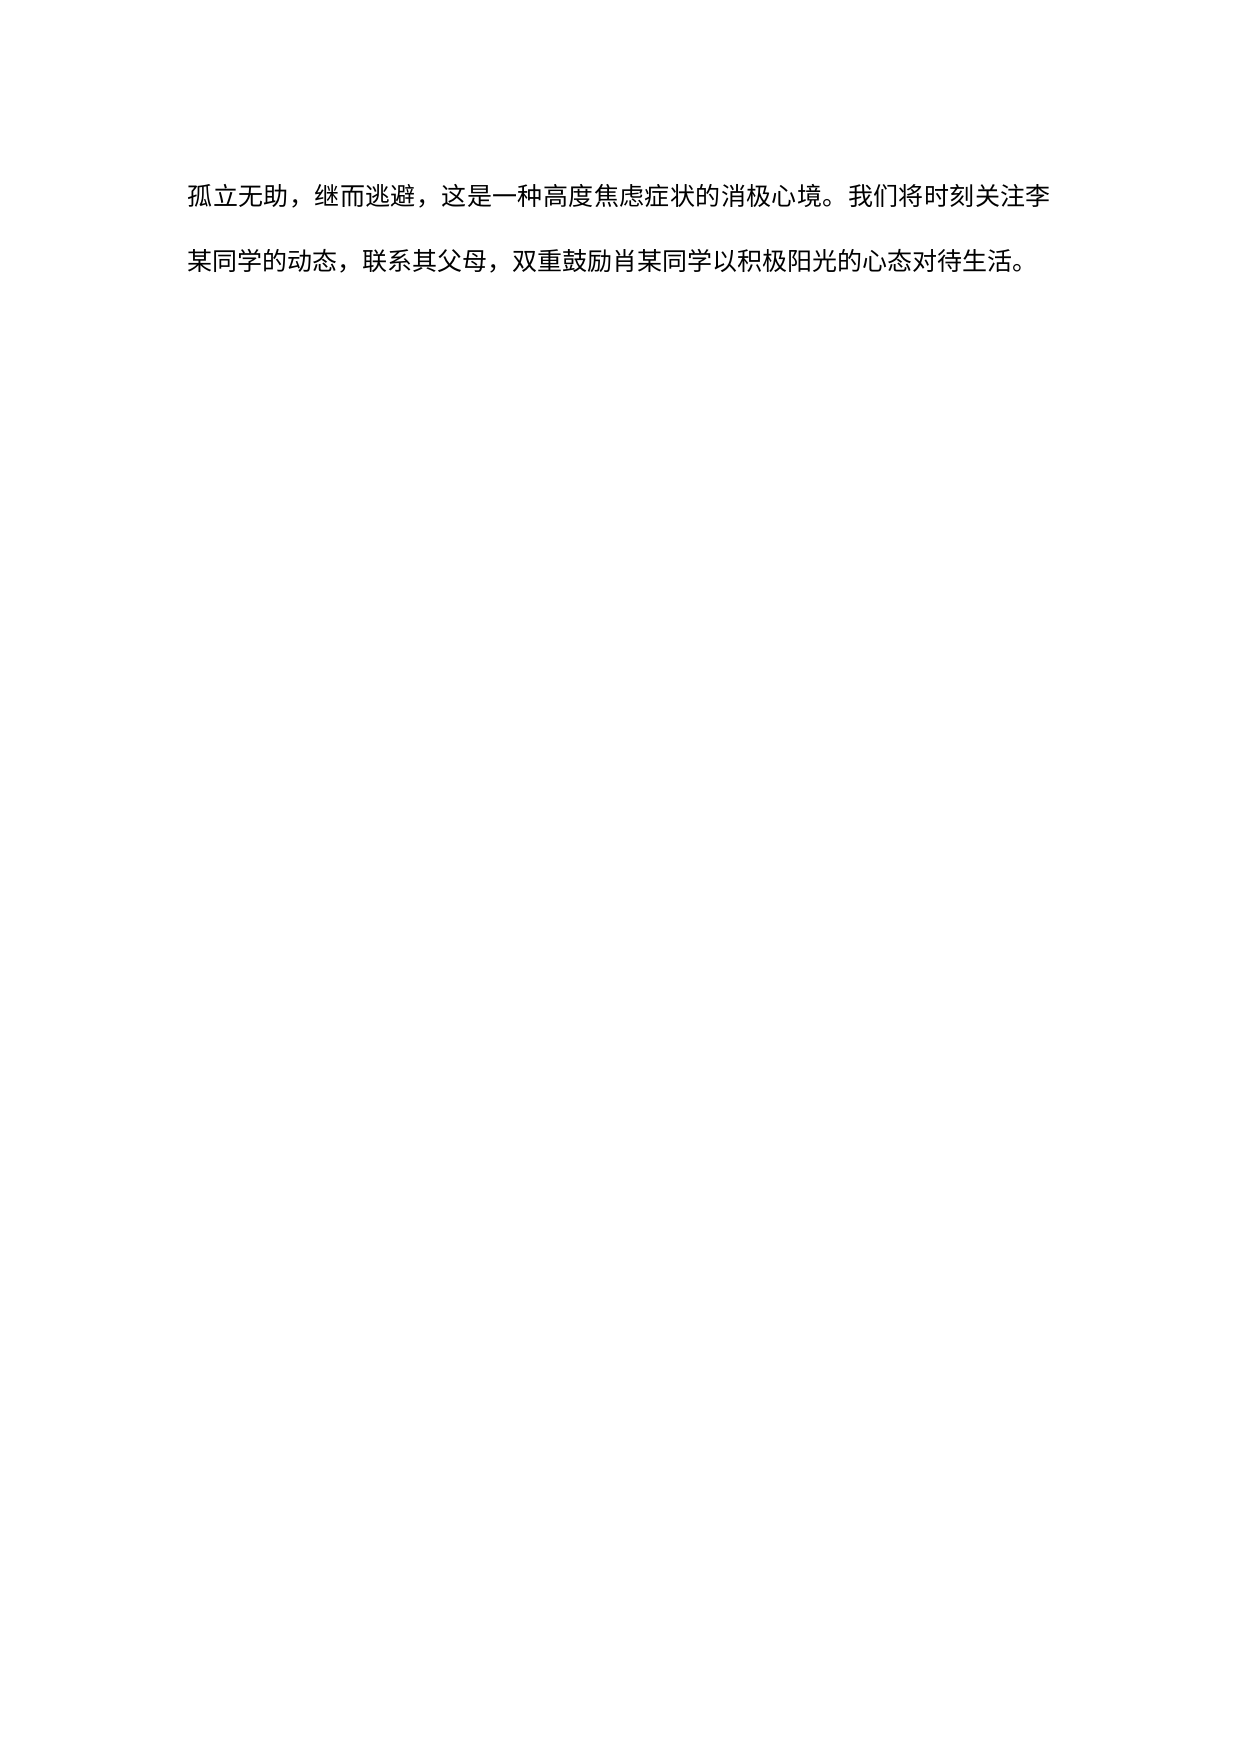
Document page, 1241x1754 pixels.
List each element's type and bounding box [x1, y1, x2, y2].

text [187, 162, 1053, 292]
